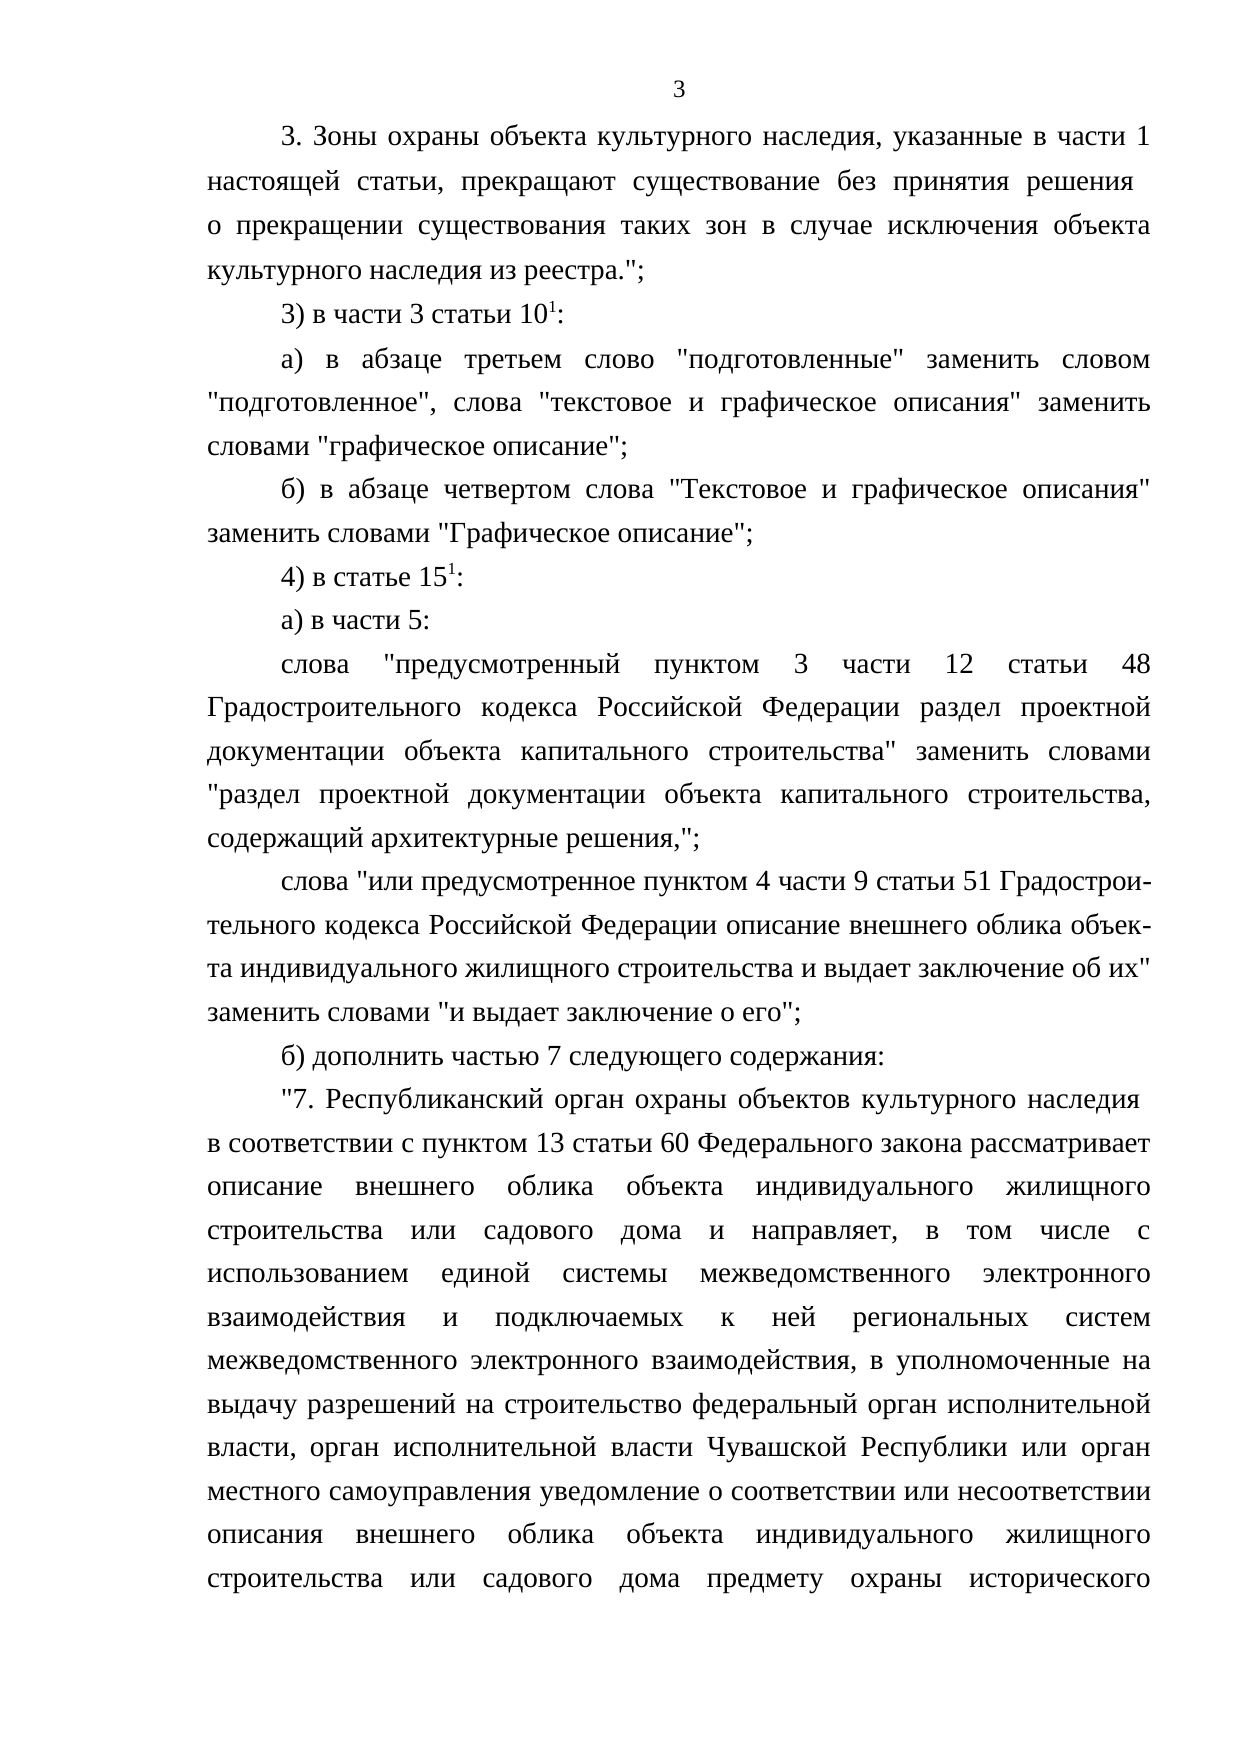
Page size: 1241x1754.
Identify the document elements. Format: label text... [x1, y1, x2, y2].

text слова "предусмотренный пунктом 3 части 12 статьи 48 Градостроительного кодекса Российской Федерации раздел проектной документации объекта капитального строительства" заменить словами "раздел проектной документации объекта капитального строительства, содержащий архитектурные решения,"; [207, 646, 1152, 853]
text а) в абзаце третьем слово "подготовленные" заменить словом "подготовленное", слова "текстовое и графическое описания" заменить словами "графическое описание"; [207, 341, 1152, 462]
text слова "или предусмотренное пунктом 4 части 9 статьи 51 Градостроительного кодекса Российской Федерации описание внешнего облика объекта индивидуального жилищного строительства и выдает заключение об их" заменить словами "и выдает заключение о его"; [207, 863, 1152, 1028]
text 3) в части 3 статьи 101: [207, 296, 1152, 330]
text б) дополнить частью 7 следующего содержания: [207, 1038, 1152, 1071]
text а) в части 5: [207, 602, 1152, 636]
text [207, 1081, 1152, 1594]
text 3. Зоны охраны объекта культурного наследия, указанные в части 1 настоящей статьи, прекращают существование без принятия решения о прекращении существования таких зон в случае исключения объекта культурного наследия из реестра."; [207, 118, 1152, 285]
text б) в абзаце четвертом слова "Текстовое и графическое описания" заменить словами "Графическое описание"; [207, 472, 1152, 549]
text 4) в статье 151: [207, 559, 1152, 592]
